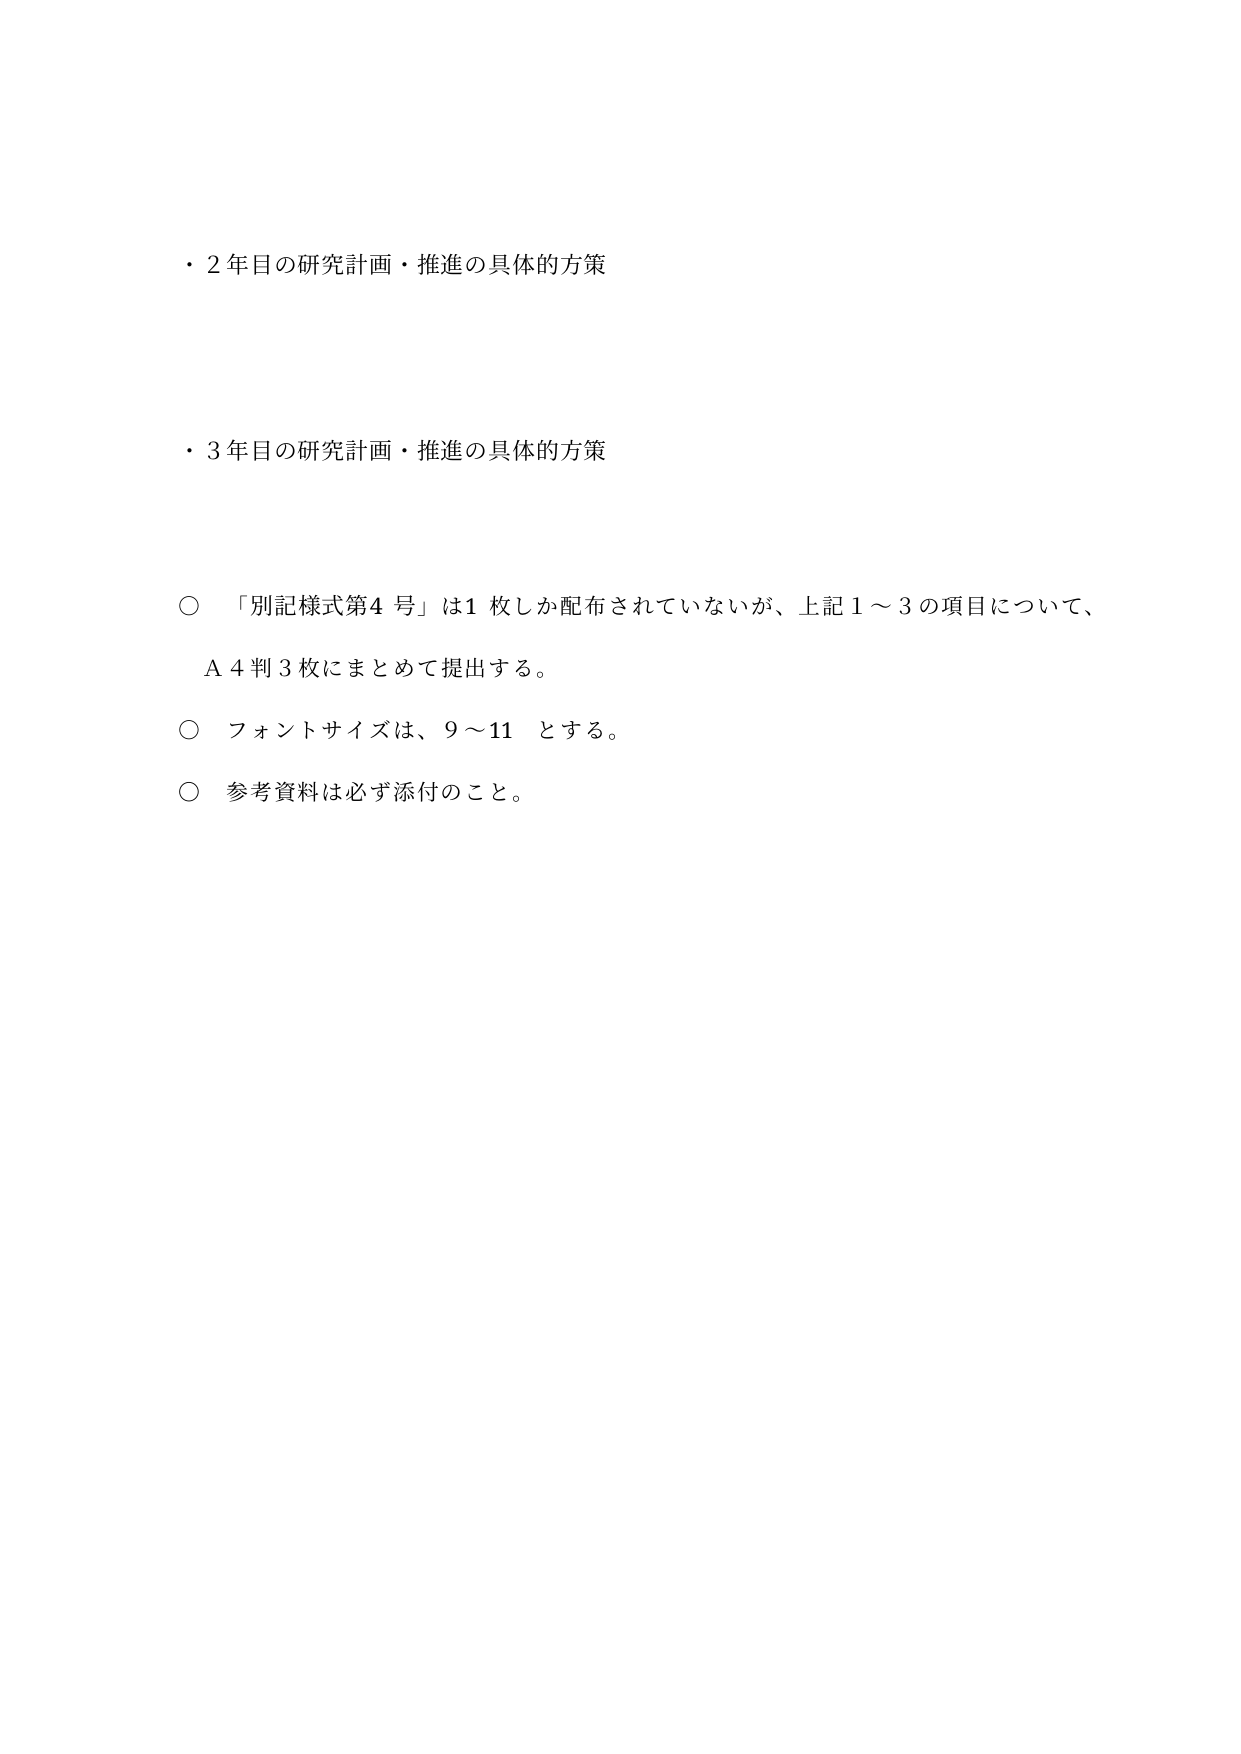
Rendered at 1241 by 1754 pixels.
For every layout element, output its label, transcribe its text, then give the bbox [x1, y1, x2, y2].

text ・３年目の研究計画・推進の具体的方策 [131, 418, 1109, 481]
text ○ フォントサイズは、９～11とする。 [131, 698, 1109, 760]
text 〇 参考資料は必ず添付のこと。 [131, 760, 1109, 822]
text ・２年目の研究計画・推進の具体的方策 [131, 232, 1109, 294]
text ○ 「別記様式第4号」は1枚しか配布されていないが、上記１～３の項目について、Ａ４判３枚にまとめて提出する。 [131, 574, 1109, 698]
